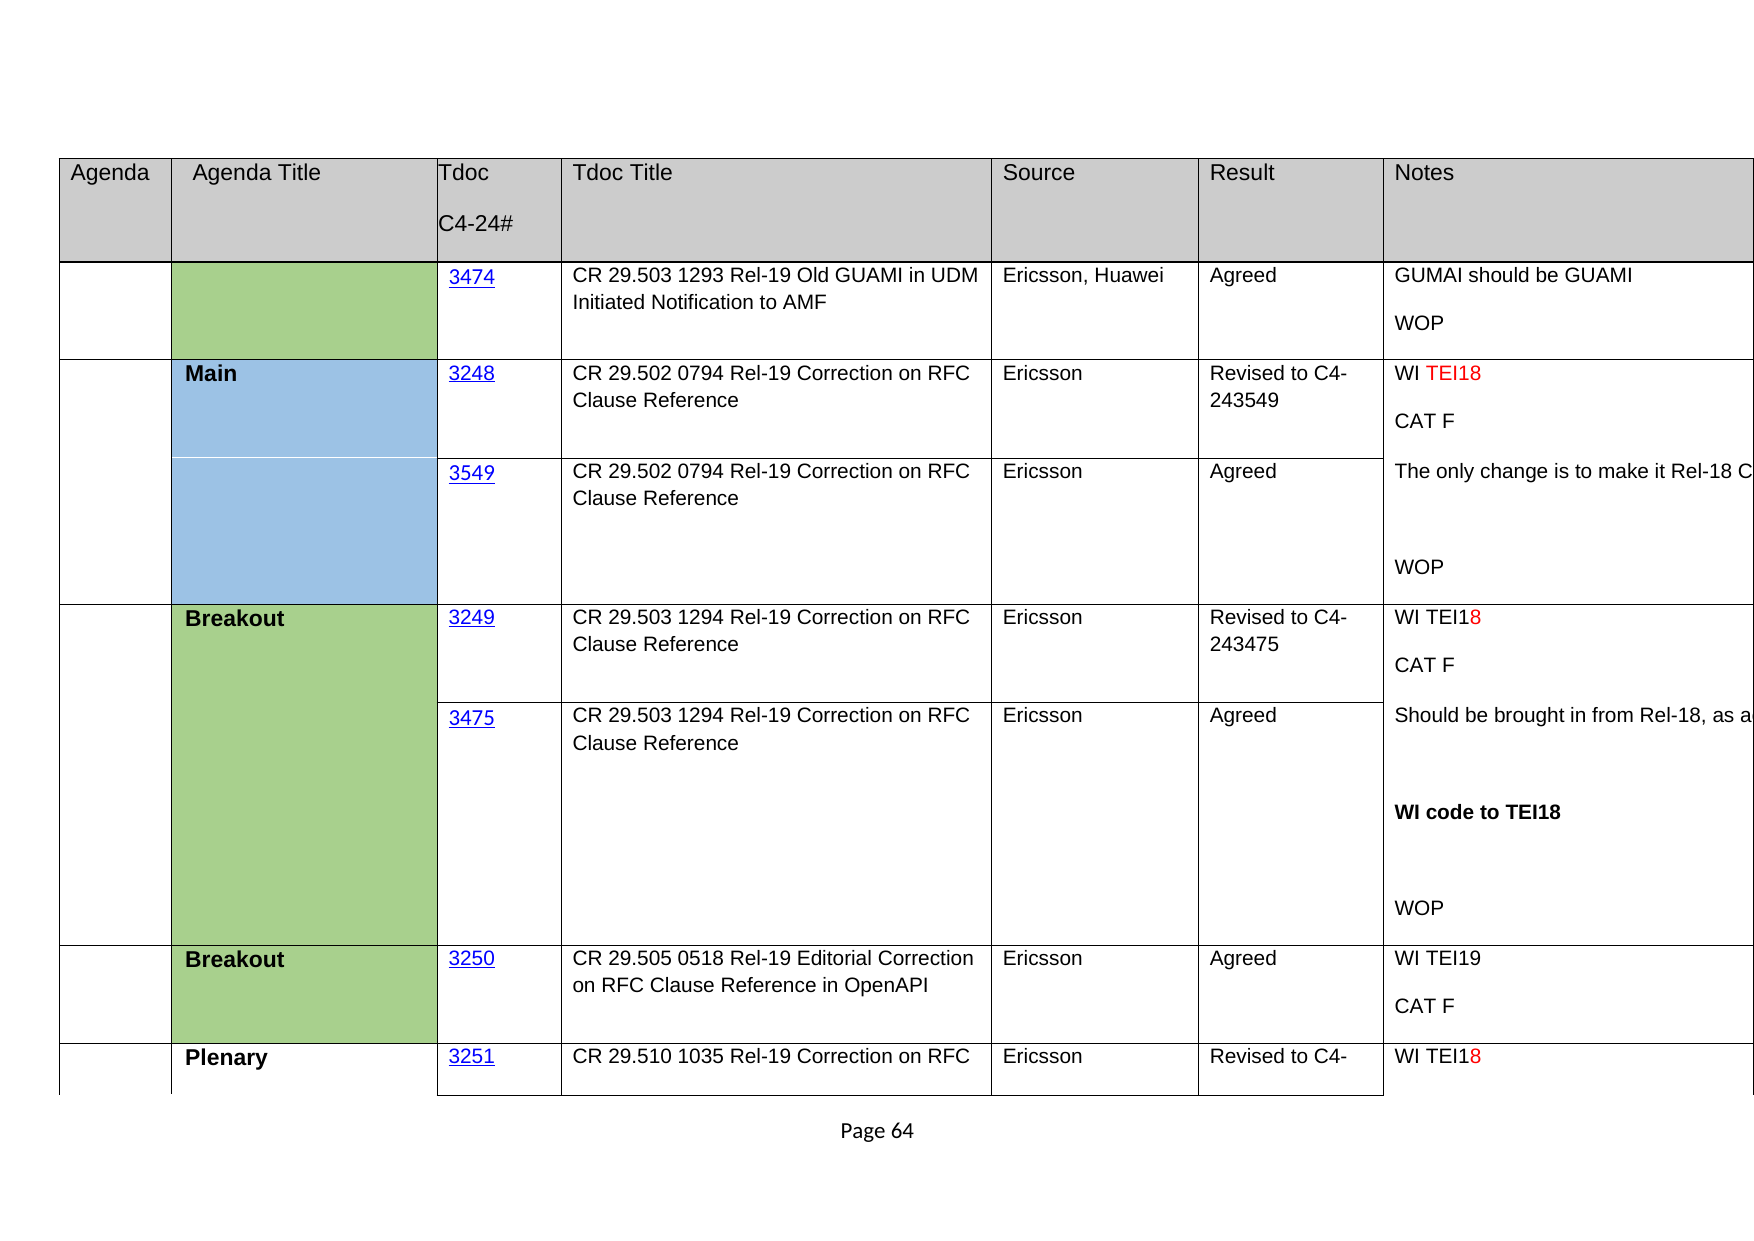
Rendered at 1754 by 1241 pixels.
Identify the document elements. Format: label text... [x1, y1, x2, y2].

table_cell Agreed [1199, 946, 1383, 1043]
table_cell 3251 [438, 1044, 561, 1095]
table_cell Main [172, 360, 437, 457]
table_cell [172, 263, 437, 359]
table_cell Revised to C4-243549 [1199, 360, 1383, 457]
table_cell [172, 702, 437, 945]
table_cell 3248 [438, 360, 561, 457]
table_cell Revised to C4-243580 [1199, 1044, 1383, 1095]
table_cell Ericsson [992, 360, 1198, 457]
table_cell CR 29.502 0794 Rel-19 Correction on RFC Clause Reference [562, 360, 991, 457]
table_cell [562, 1044, 991, 1095]
table_header Source [992, 159, 1198, 261]
table_cell Revised to C4-243475 [1199, 605, 1383, 702]
table_cell Agreed [1199, 459, 1383, 604]
table_header Tdoc C4-24# [438, 159, 561, 261]
table_cell WI TEI18 CAT F [1384, 605, 1753, 702]
table_cell [60, 360, 171, 457]
table_cell 3549 [438, 459, 561, 604]
table_cell [60, 1044, 171, 1095]
table_cell [60, 702, 171, 945]
table_cell WI TEI19 CAT F [1384, 946, 1753, 1043]
table_header Tdoc Title [562, 159, 991, 261]
table_cell Breakout [172, 946, 437, 1043]
table_cell Ericsson [992, 605, 1198, 702]
table_header Notes [1384, 159, 1753, 261]
table_cell Ericsson [992, 946, 1198, 1043]
table_cell [60, 605, 171, 702]
table_cell WI TEI18 CAT F [1384, 360, 1753, 457]
table_cell Ericsson [992, 703, 1198, 945]
table_cell 3249 [438, 605, 561, 702]
table_cell CR 29.503 1294 Rel-19 Correction on RFC Clause Reference [562, 703, 991, 945]
table_cell GUMAI should be GUAMI WOP [1384, 263, 1753, 359]
table_cell Should be brought in from Rel-18, as agreed in the other session. WI code to TEI18 WOP [1384, 702, 1753, 945]
table_cell Breakout [172, 605, 437, 702]
table_header Result [1199, 159, 1383, 261]
table_cell [60, 946, 171, 1043]
table_cell The only change is to make it Rel-18 CR WOP [1384, 458, 1753, 604]
table_cell 3250 [438, 946, 561, 1043]
table_cell Ericsson [992, 1044, 1198, 1095]
table_cell [60, 458, 171, 604]
table_cell CR 29.502 0794 Rel-19 Correction on RFC Clause Reference [562, 459, 991, 604]
table_cell Ericsson [992, 459, 1198, 604]
table_cell [60, 263, 171, 359]
table_cell CR 29.505 0518 Rel-19 Editorial Correction on RFC Clause Reference in OpenAPI [562, 946, 991, 1043]
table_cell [562, 263, 991, 359]
table_cell CR 29.503 1294 Rel-19 Correction on RFC Clause Reference [562, 605, 991, 702]
table_cell [172, 458, 437, 604]
table_cell Agreed [1199, 263, 1383, 359]
table_cell Agreed [1199, 703, 1383, 945]
table_header Agenda Title [172, 159, 437, 261]
table_cell Plenary [171, 1044, 437, 1095]
table_cell WI TEI18 CAT F [1384, 1044, 1753, 1095]
table_cell 3475 [438, 703, 561, 945]
table_cell Ericsson, Huawei [992, 263, 1198, 359]
table_header Agenda [60, 159, 171, 261]
table_cell 3474 [438, 263, 561, 359]
